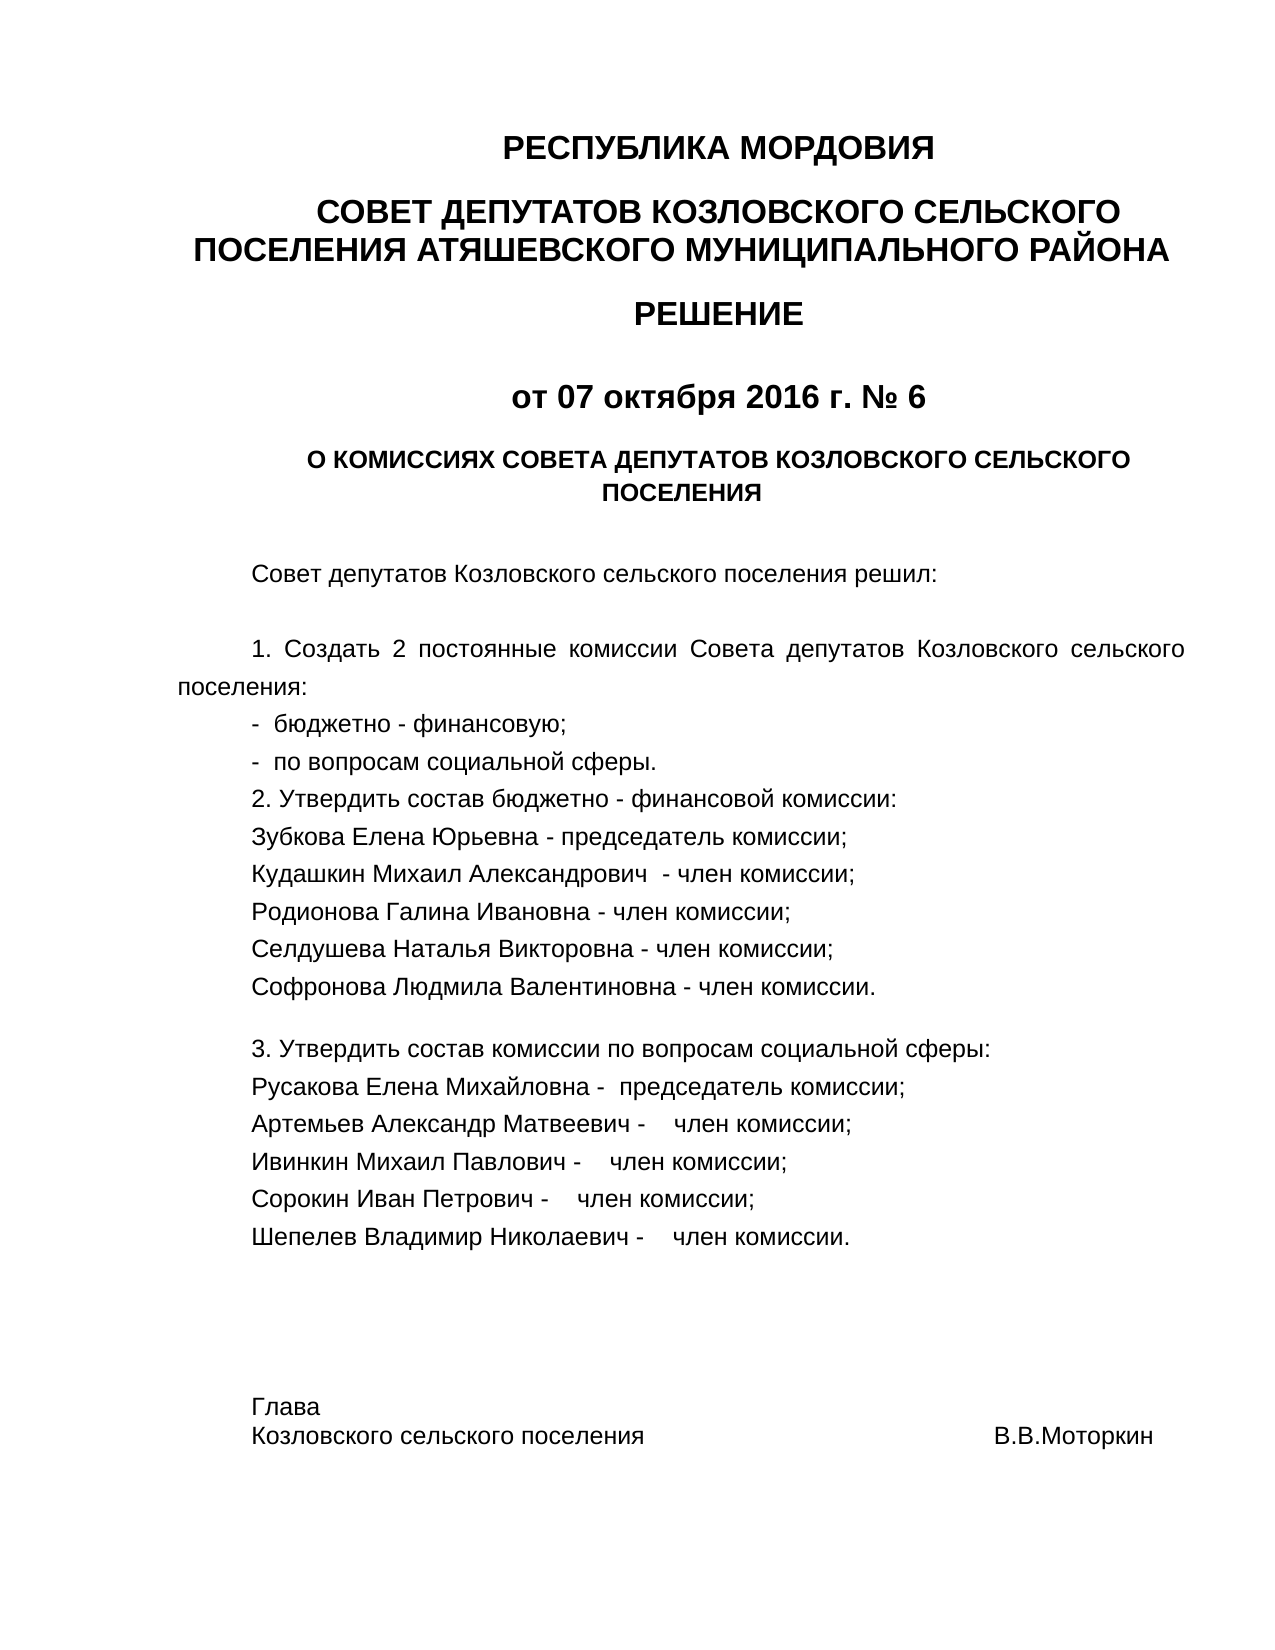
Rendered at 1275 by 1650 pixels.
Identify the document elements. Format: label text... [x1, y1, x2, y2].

text - бюджетно - финансовую; [177, 701, 1186, 738]
text Софронова Людмила Валентиновна - член комиссии. [177, 963, 1186, 1001]
text Сорокин Иван Петрович - член комиссии; [177, 1176, 1186, 1213]
text Зубкова Елена Юрьевна - председатель комиссии; [177, 813, 1186, 851]
subtitle Совет депутатов Козловского сельского поселения Атяшевского муниципального района [177, 192, 1186, 269]
subtitle РЕШЕНИЕ [177, 294, 1186, 332]
text 1. Создать 2 постоянные комиссии Совета депутатов Козловского сельского поселения: [177, 626, 1186, 701]
text Родионова Галина Ивановна - член комиссии; [177, 888, 1186, 926]
text Ивинкин Михаил Павлович - член комиссии; [177, 1138, 1186, 1176]
text Селдушева Наталья Викторовна - член комиссии; [177, 926, 1186, 963]
subtitle О комиссиях Совета депутатов Козловского сельского поселения [177, 440, 1186, 507]
subtitle Глава [177, 1392, 1186, 1421]
subtitle Козловского сельского поселения В.В.Моторкин [177, 1421, 1186, 1449]
text Русакова Елена Михайловна - председатель комиссии; [177, 1063, 1186, 1101]
subtitle от 07 октября 2016 г. № 6 [177, 377, 1186, 415]
text Артемьев Александр Матвеевич - член комиссии; [177, 1101, 1186, 1138]
text - по вопросам социальной сферы. [177, 738, 1186, 776]
text Совет депутатов Козловского сельского поселения решил: [177, 551, 1186, 588]
subtitle Республика Мордовия [177, 128, 1186, 167]
text 2. Утвердить состав бюджетно - финансовой комиссии: [177, 776, 1186, 813]
text Кудашкин Михаил Александрович - член комиссии; [177, 851, 1186, 888]
text Шепелев Владимир Николаевич - член комиссии. [177, 1213, 1186, 1251]
text 3. Утвердить состав комиссии по вопросам социальной сферы: [177, 1026, 1186, 1063]
